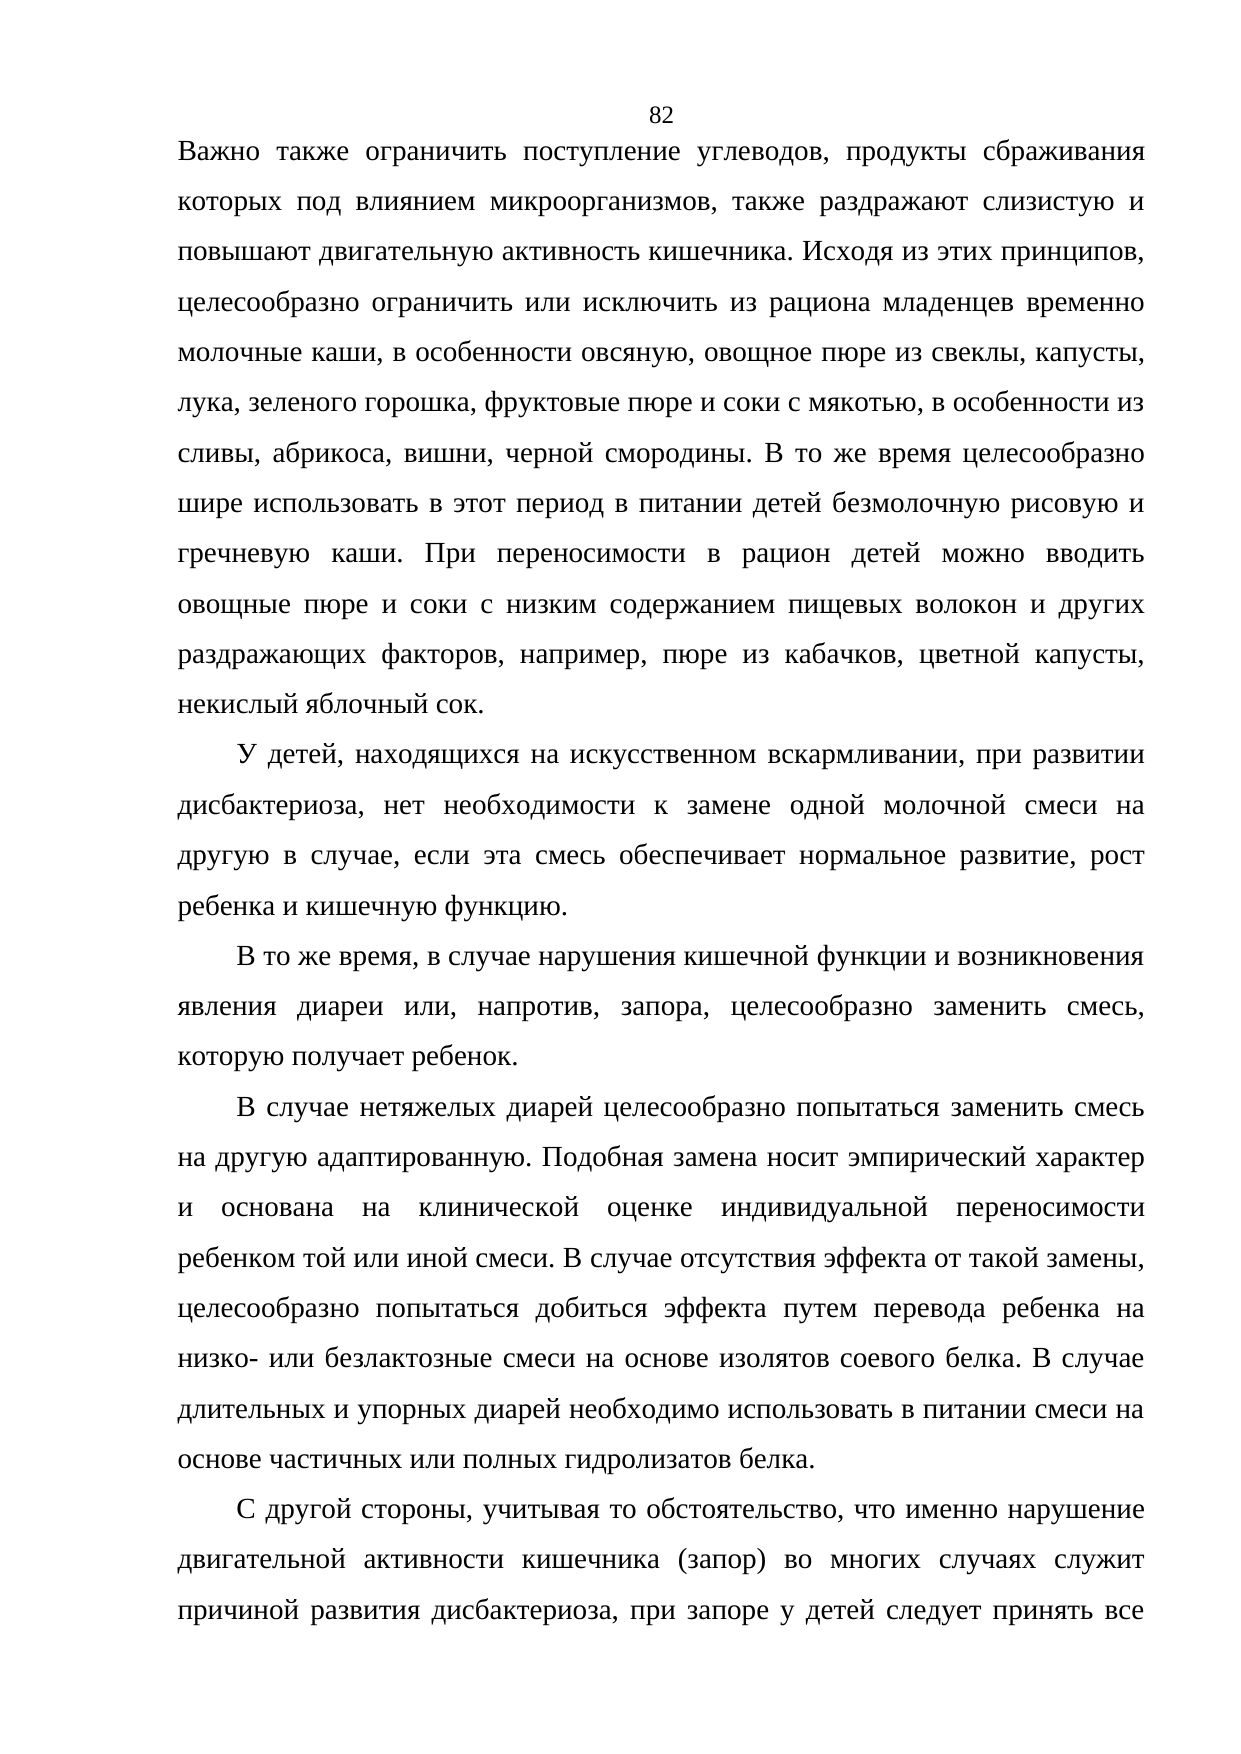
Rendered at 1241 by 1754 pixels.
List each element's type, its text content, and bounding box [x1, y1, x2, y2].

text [177, 133, 1146, 720]
text В случае нетяжелых диарей целесообразно попытаться заменить смесь на другую адаптированную. Подобная замена носит эмпирический характер и основана на клинической оценке индивидуальной переносимости ребенком той или иной смеси. В случае отсутствия эффекта от такой замены, целесообразно попытаться добиться эффекта путем перевода ребенка на низко- или безлактозные смеси на основе изолятов соевого белка. В случае длительных и упорных диарей необходимо использовать в питании смеси на основе частичных или полных гидролизатов белка. [177, 1089, 1146, 1474]
text В то же время, в случае нарушения кишечной функции и возникновения явления диареи или, напротив, запора, целесообразно заменить смесь, которую получает ребенок. [177, 938, 1146, 1072]
text У детей, находящихся на искусственном вскармливании, при развитии дисбактериоза, нет необходимости к замене одной молочной смеси на другую в случае, если эта смесь обеспечивает нормальное развитие, рост ребенка и кишечную функцию. [177, 737, 1146, 921]
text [177, 1491, 1146, 1626]
